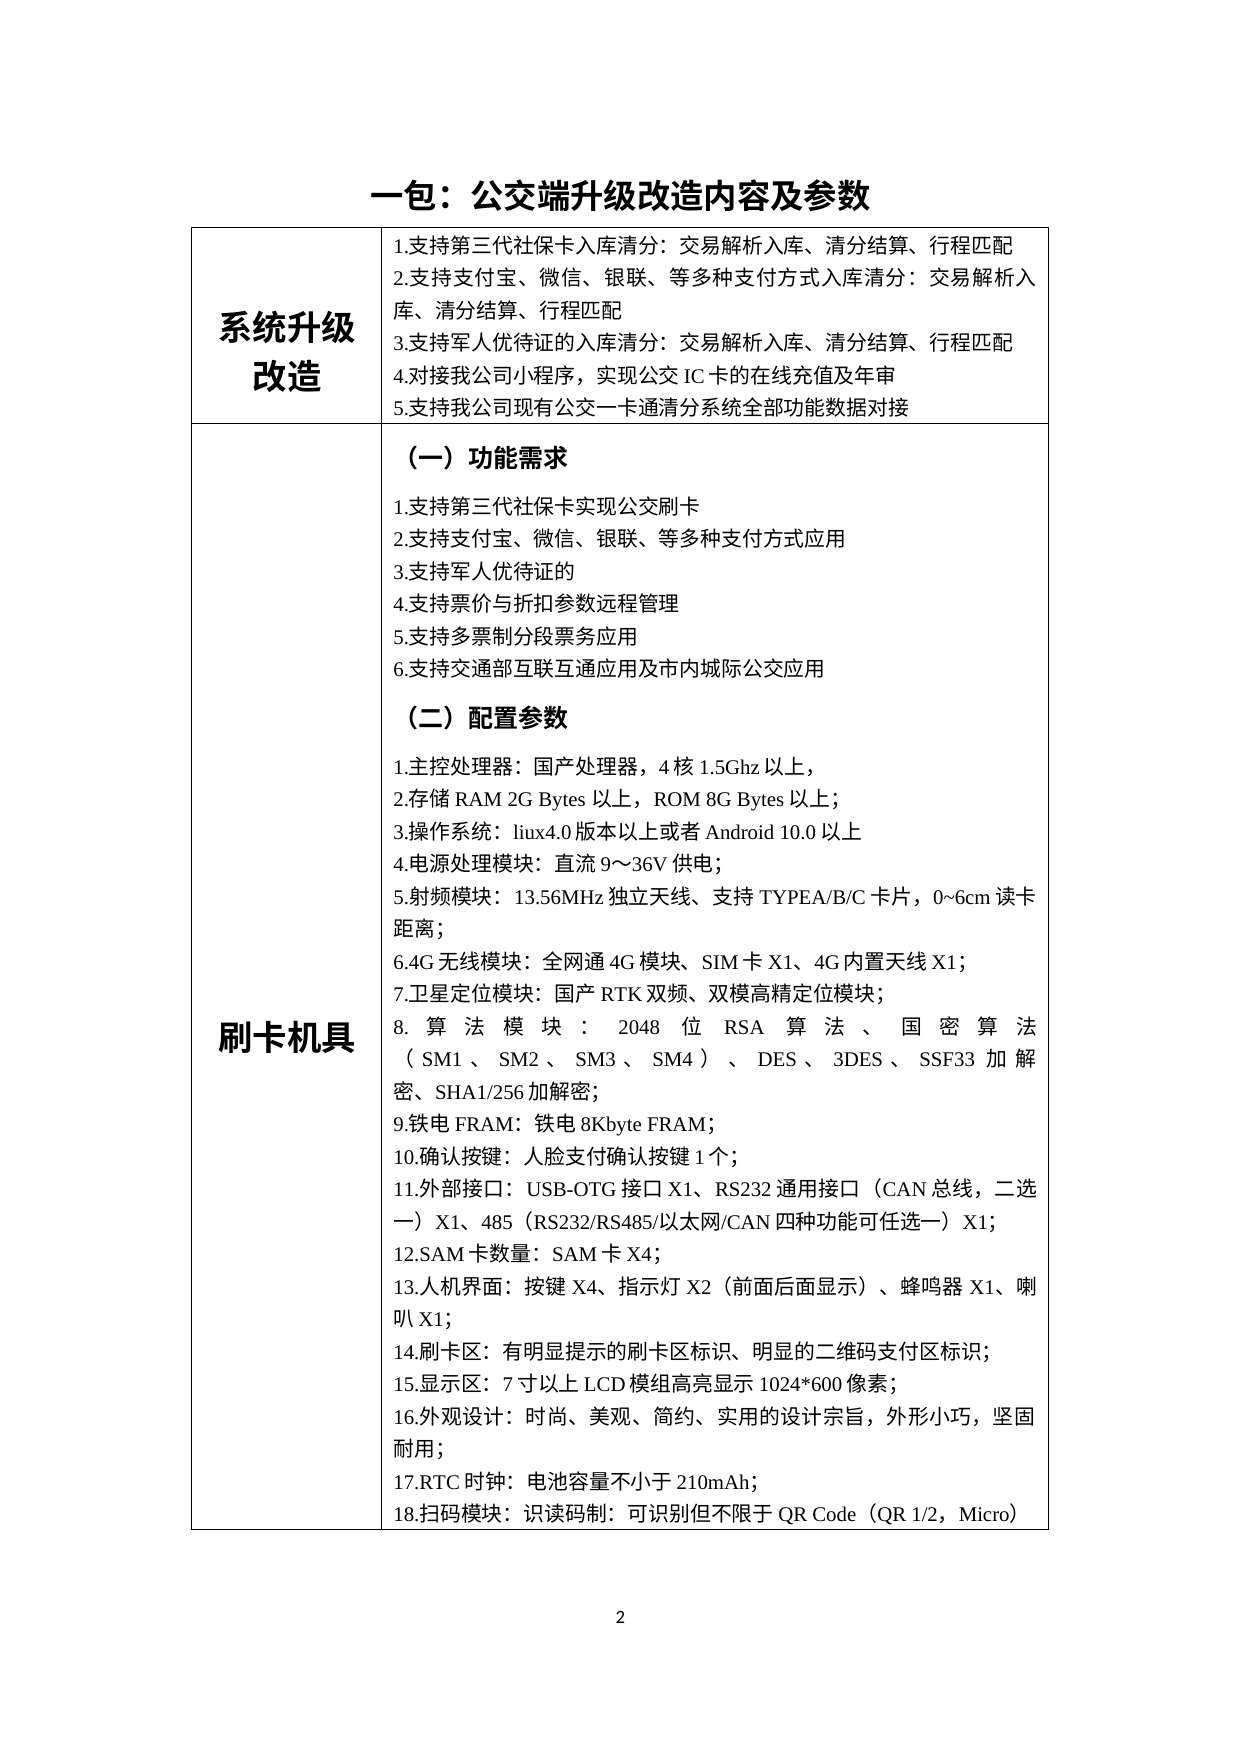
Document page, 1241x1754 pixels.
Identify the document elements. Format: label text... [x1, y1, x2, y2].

text 一包：公交端升级改造内容及参数 [187, 162, 1053, 227]
table_header 1.支持第三代社保卡入库清分：交易解析入库、清分结算、行程匹配 2.支持支付宝、微信、银联、等多种支付方式入库清分：交易解析入库、清分结算、行程匹配 3.支持军人优待证的入库清分：交易解析入库、清分结算、行程匹配 4.对接我公司小程序，实现公交IC卡的在线充值及年审 5.支持我公司现有公交一卡通清分系统全部功能数据对接 [382, 228, 1048, 423]
table_header 系统升级改造 [192, 228, 381, 423]
table_cell （一）功能需求 1.支持第三代社保卡实现公交刷卡 2.支持支付宝、微信、银联、等多种支付方式应用 3.支持军人优待证的 4.支持票价与折扣参数远程管理 5.支持多票制分段票务应用 6.支持交通部互联互通应用及市内城际公交应用 （二）配置参数 1.主控处理器：国产处理器，4核 1.5Ghz以上， 2.存储RAM 2G Bytes 以上，ROM 8G Bytes以上； 3.操作系统：liux4.0版本以上或者Android 10.0以上 4.电源处理模块：直流9～36V供电； 5.射频模块：13.56MHz独立天线、支持TYPEA/B/C卡片，0~6cm读卡距离； 6.4G无线模块：全网通4G模块、SIM卡X1、4G内置天线X1； 7.卫星定位模块：国产RTK双频、双模高精定位模块； 8.算法模块：2048位RSA算法、国密算法（SM1、SM2、SM3、SM4）、DES、3DES、SSF33加解密、SHA1/256加解密； 9.铁电FRAM：铁电8Kbyte FRAM； 10.确认按键：人脸支付确认按键1个； 11.外部接口：USB-OTG接口X1、RS232通用接口（CAN总线，二选一）X1、485（RS232/RS485/以太网/CAN四种功能可任选一）X1； 12.SAM卡数量：SAM卡X4； 13.人机界面：按键X4、指示灯X2（前面后面显示）、蜂鸣器X1、喇叭X1； 14.刷卡区：有明显提示的刷卡区标识、明显的二维码支付区标识； 15.显示区：7寸以上LCD模组高亮显示1024*600像素； 16.外观设计：时尚、美观、简约、实用的设计宗旨，外形小巧，坚固耐用； 17.RTC时钟：电池容量不小于210mAh； 18.扫码模块：识读码制：可识别但不限于 QR Code（QR 1/2，Micro） [382, 424, 1048, 1529]
table_cell 刷卡机具 [192, 424, 381, 1529]
